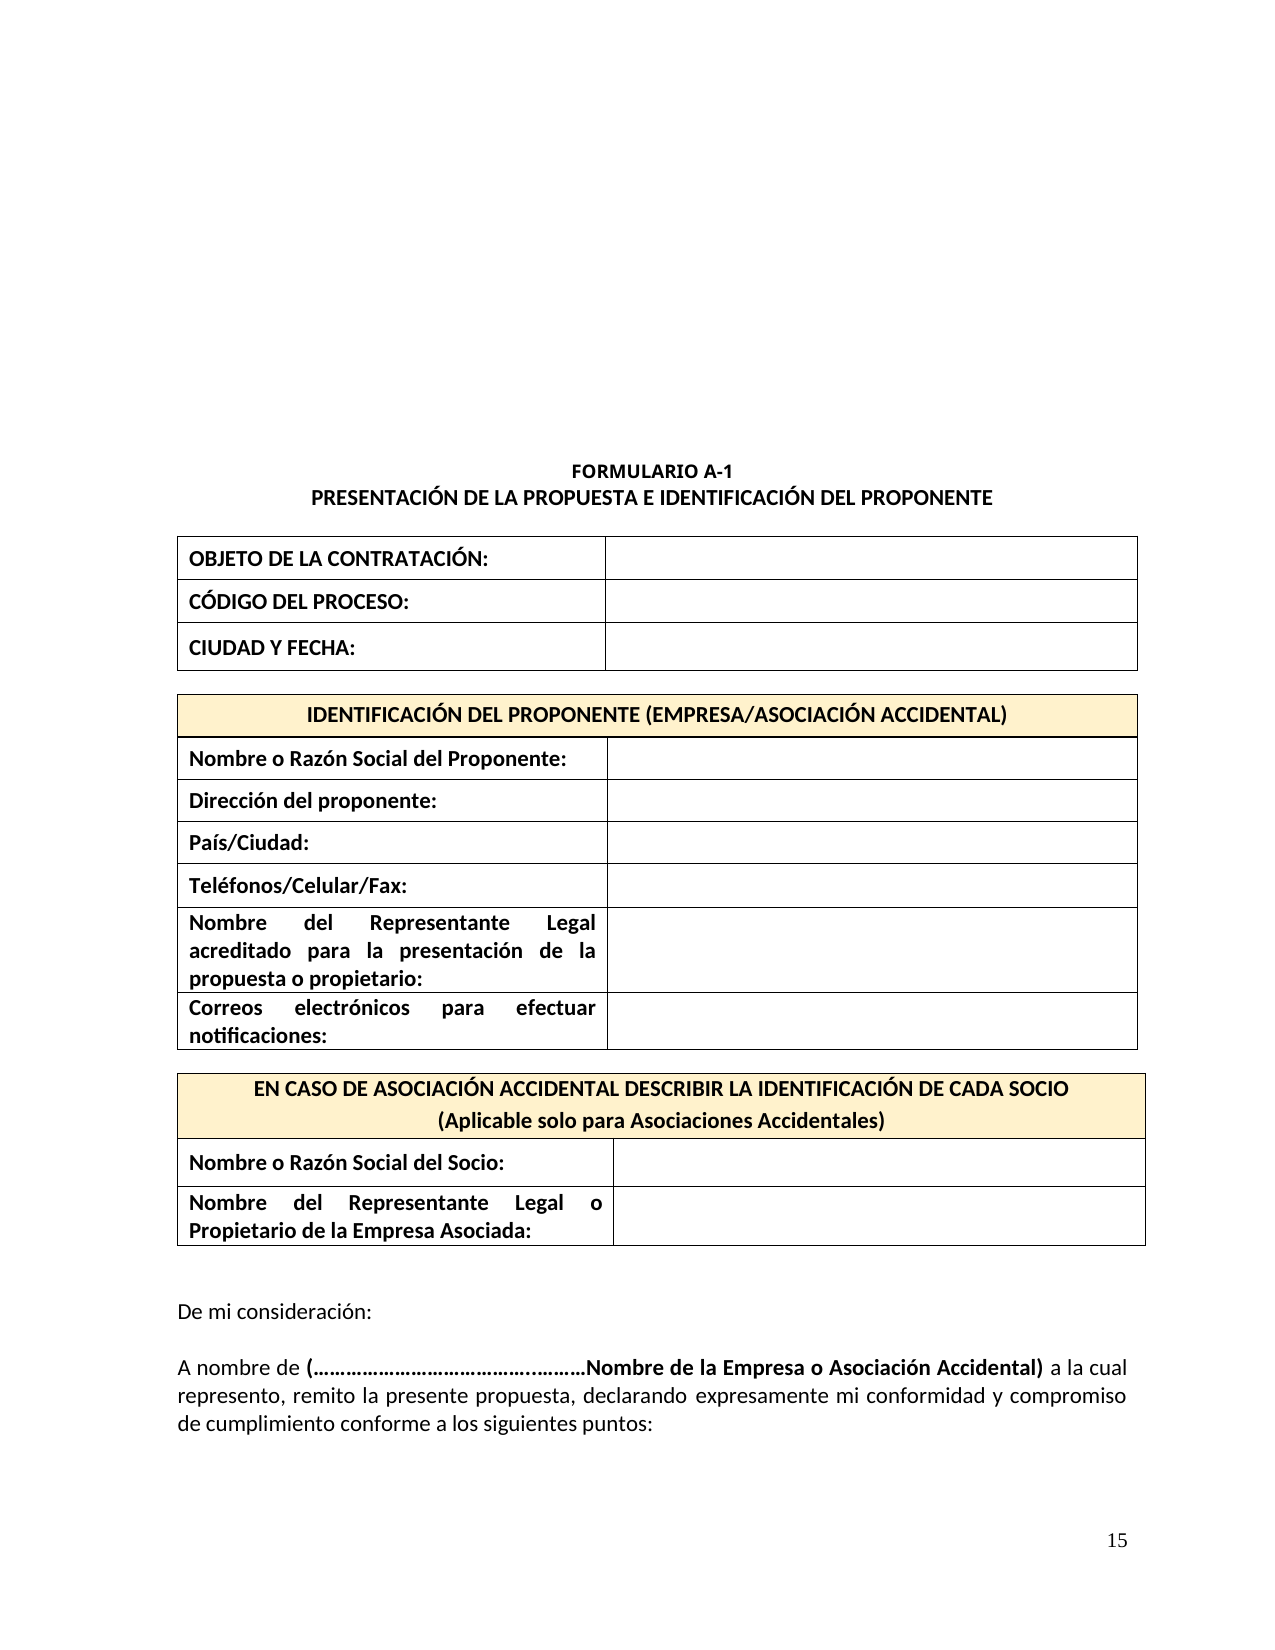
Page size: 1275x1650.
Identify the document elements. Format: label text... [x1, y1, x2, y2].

table_cell [608, 822, 1137, 863]
table_cell [608, 780, 1137, 821]
table_cell CIUDAD Y FECHA: [178, 623, 605, 670]
table_cell [606, 623, 1137, 670]
table_cell Nombre del Representante Legal o Propietario de la Empresa Asociada: [178, 1187, 613, 1245]
table_cell País/Ciudad: [178, 822, 607, 863]
table_cell Correos electrónicos para efectuar notificaciones: [178, 993, 607, 1049]
table_cell Dirección del proponente: [178, 780, 607, 821]
text FORMULARIO A-1 [177, 458, 1127, 483]
table_cell [606, 580, 1137, 622]
table_cell CÓDIGO DEL PROCESO: [178, 580, 605, 622]
table_cell [608, 908, 1137, 992]
table_header EN CASO DE ASOCIACIÓN ACCIDENTAL DESCRIBIR LA IDENTIFICACIÓN DE CADA SOCIO (Aplicable solo para Asociaciones Accidentales) [178, 1074, 1145, 1138]
table_cell [614, 1187, 1145, 1245]
table_cell Nombre o Razón Social del Proponente: [178, 738, 607, 778]
table_header [606, 537, 1137, 579]
table_cell [608, 738, 1137, 778]
text A nombre de (…………………………………..………Nombre de la Empresa o Asociación Accidental) a la cual represento, remito la presente propuesta, declarando expresamente mi conformidad y compromiso de cumplimiento conforme a los siguientes puntos: [177, 1353, 1127, 1437]
table_cell Nombre del Representante Legal acreditado para la presentación de la propuesta o propietario: [178, 908, 607, 992]
table_header IDENTIFICACIÓN DEL PROPONENTE (EMPRESA/ASOCIACIÓN ACCIDENTAL) [178, 695, 1137, 736]
table_cell Teléfonos/Celular/Fax: [178, 864, 607, 907]
table_cell [608, 864, 1137, 907]
table_cell Nombre o Razón Social del Socio: [178, 1139, 613, 1186]
text PRESENTACIÓN DE LA PROPUESTA E IDENTIFICACIÓN DEL PROPONENTE [177, 483, 1127, 511]
table_cell [614, 1139, 1145, 1186]
text De mi consideración: [177, 1297, 1127, 1325]
table_header OBJETO DE LA CONTRATACIÓN: [178, 537, 605, 579]
table_cell [608, 993, 1137, 1049]
